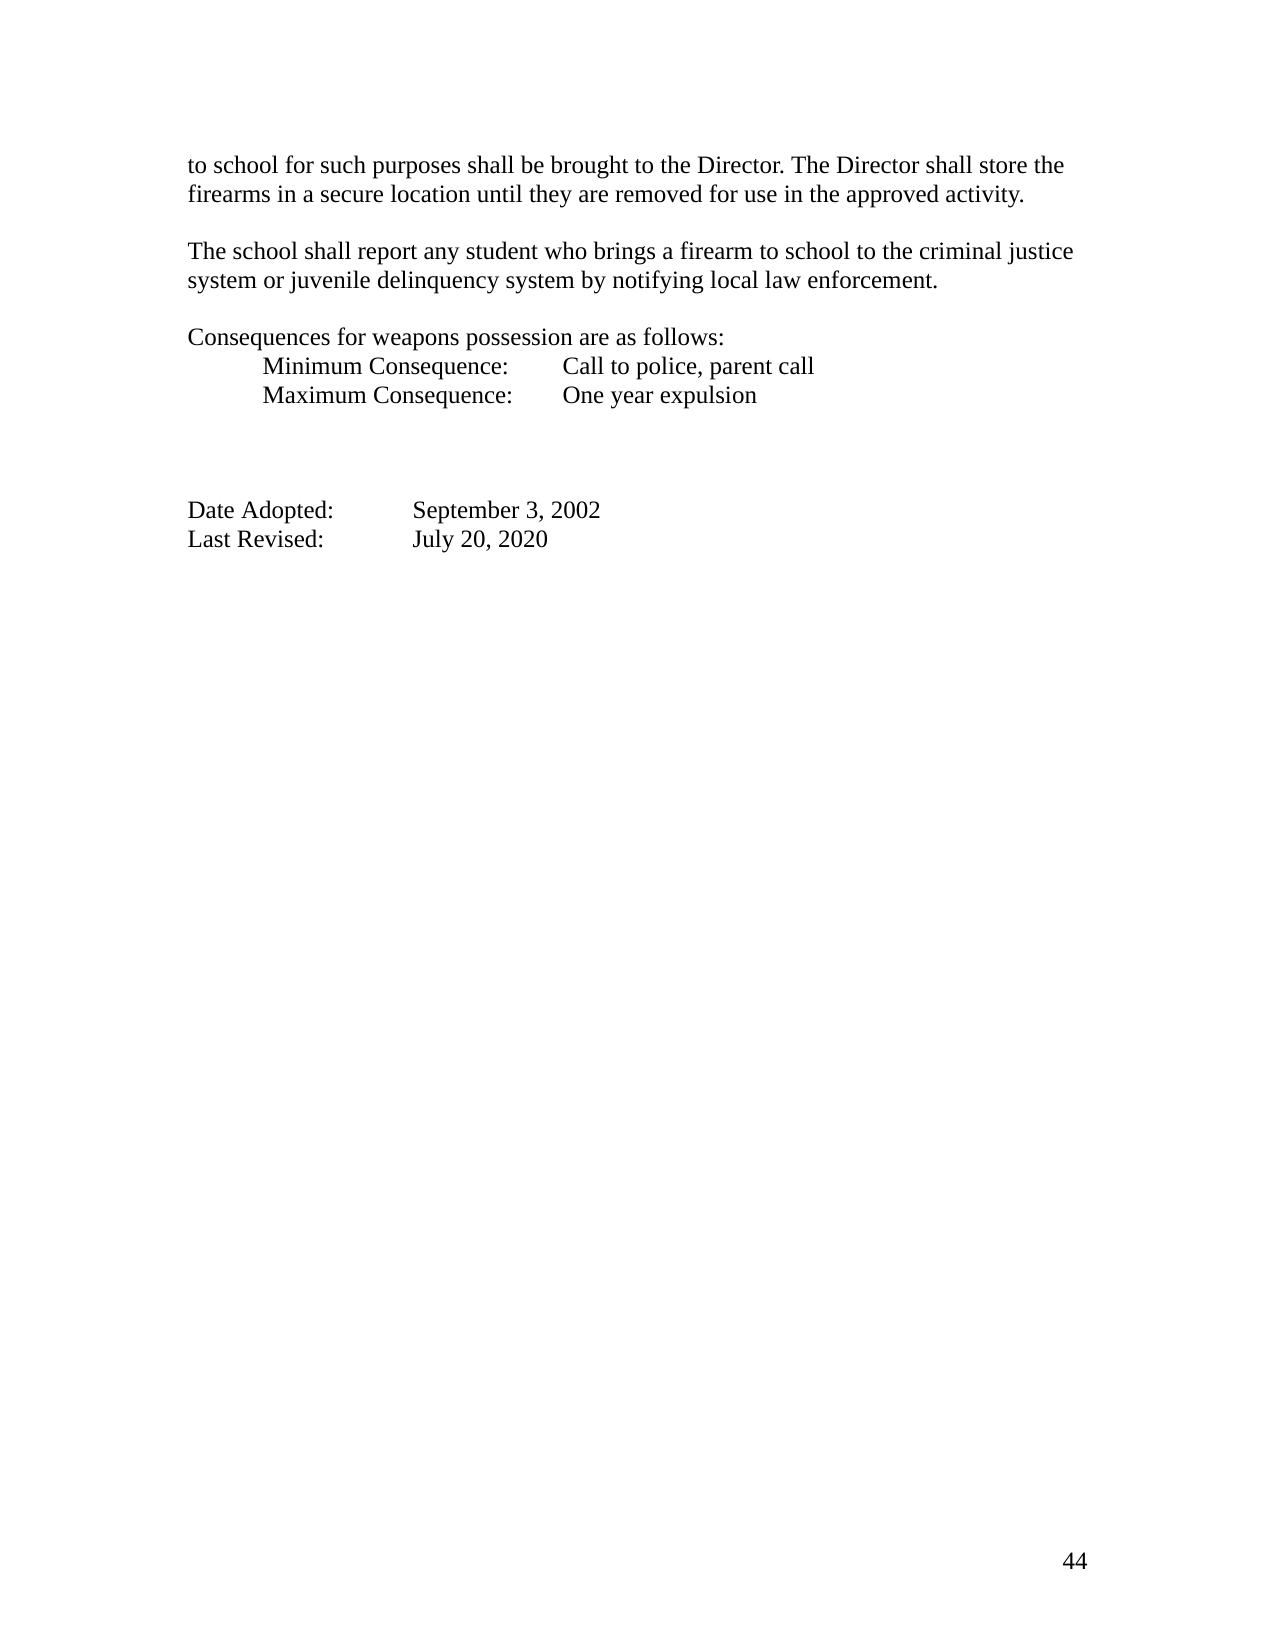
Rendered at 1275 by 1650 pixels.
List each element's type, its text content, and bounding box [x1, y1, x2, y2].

text Last Revised: July 20, 2020 [187, 524, 1087, 552]
text Date Adopted: September 3, 2002 [187, 495, 1087, 524]
text The school shall report any student who brings a firearm to school to the criminal justice system or juvenile delinquency system by notifying local law enforcement. [187, 236, 1087, 294]
text Consequences for weapons possession are as follows: [187, 322, 1087, 351]
text Minimum Consequence: Call to police, parent call [187, 351, 1087, 380]
text Maximum Consequence: One year expulsion [187, 380, 1087, 409]
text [187, 150, 1087, 207]
